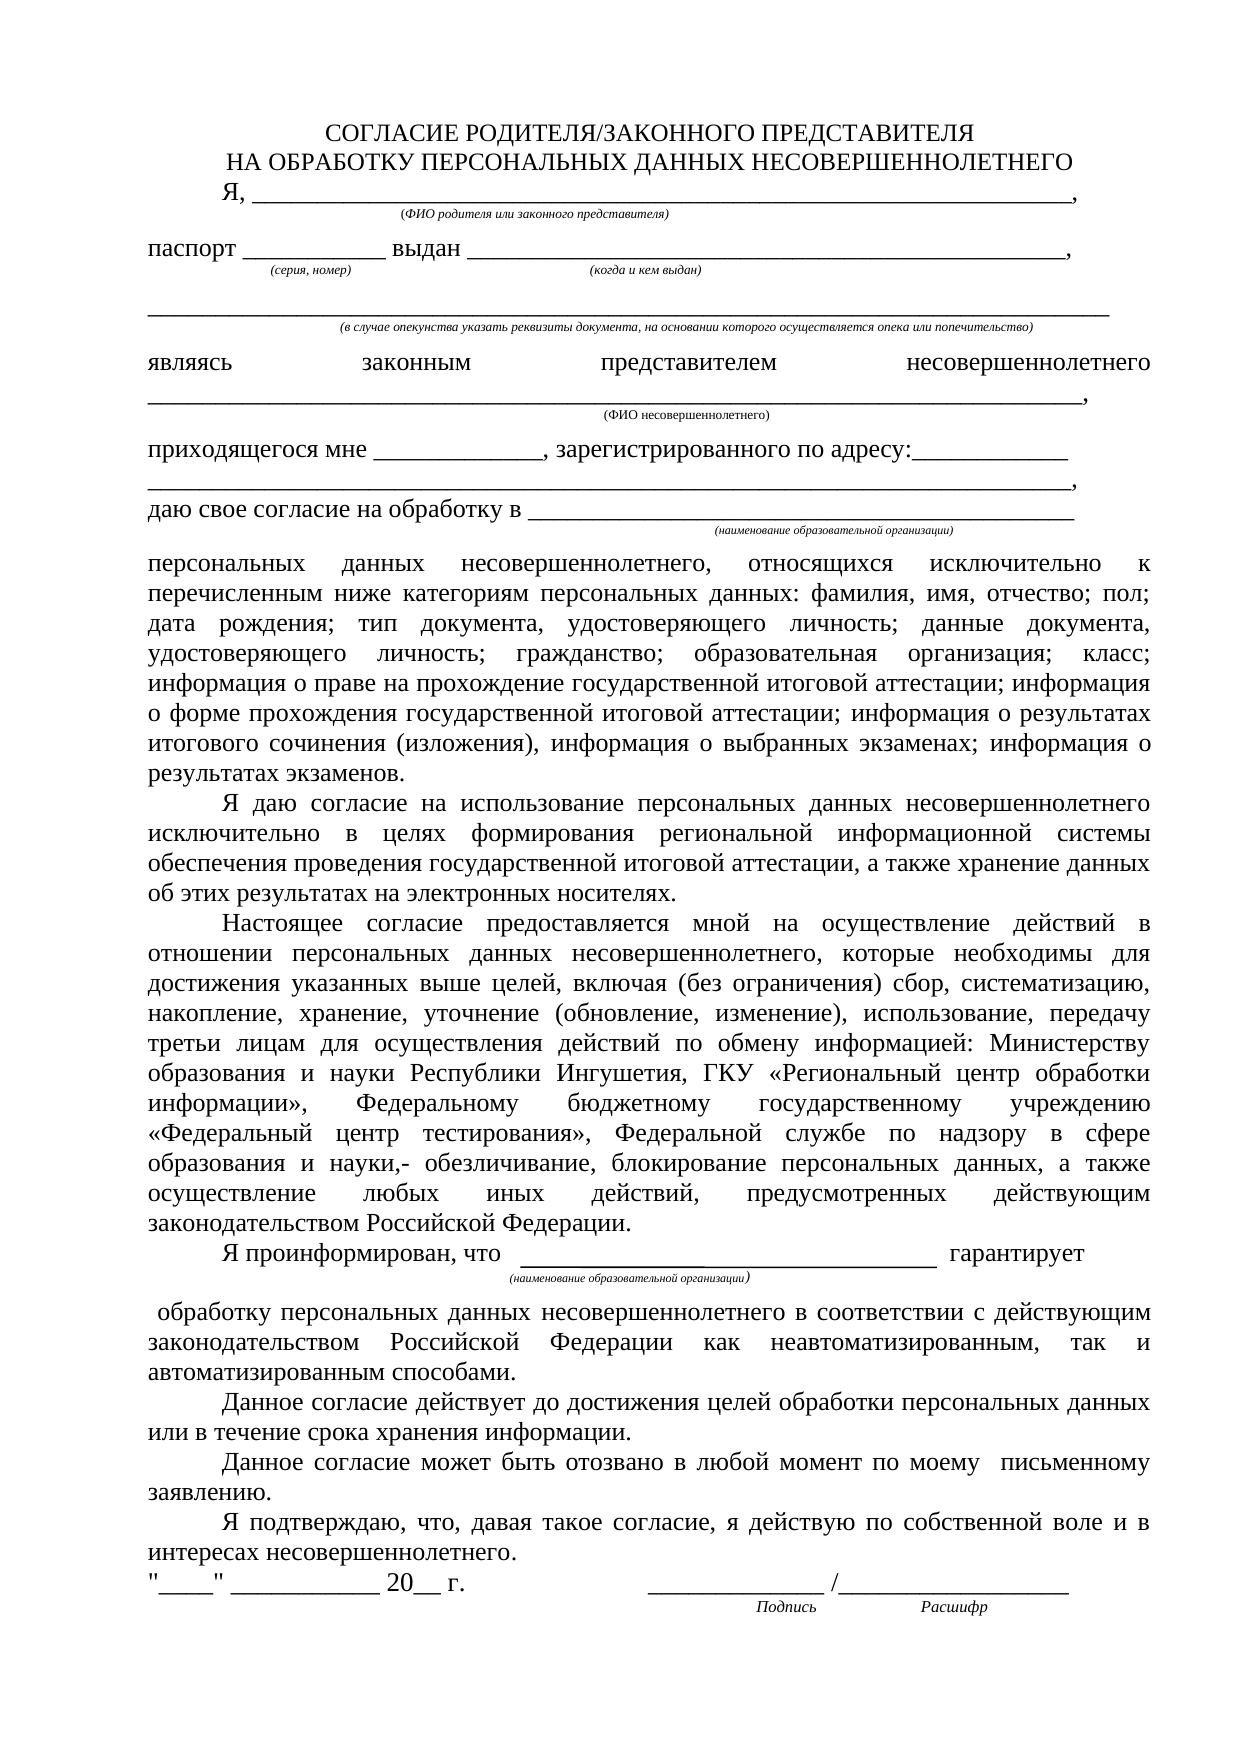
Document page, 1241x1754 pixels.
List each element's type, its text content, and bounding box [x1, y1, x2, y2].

text Данное согласие может быть отозвано в любой момент по моему письменному заявлению. [148, 1446, 1152, 1506]
text Я подтверждаю, что, давая такое согласие, я действую по собственной воле и в интересах несовершеннолетнего. [148, 1506, 1152, 1566]
text (ФИО родителя или законного представителя) [148, 206, 1152, 232]
text (наименование образовательной организации) [443, 523, 1152, 547]
text приходящегося мне _____________, зарегистрированного по адресу:____________ [148, 433, 1152, 463]
text Я, _______________________________________________________________, [148, 176, 1152, 206]
text персональных данных несовершеннолетнего, относящихся исключительно к перечисленным ниже категориям персональных данных: фамилия, имя, отчество; пол; дата рождения; тип документа, удостоверяющего личность; данные документа, удостоверяющего личность; гражданство; образовательная организация; класс; информация о праве на прохождение государственной итоговой аттестации; информация о форме прохождения государственной итоговой аттестации; информация о результатах итогового сочинения (изложения), информация о выбранных экзаменах; информация о результатах экзаменов. [148, 547, 1152, 787]
text Настоящее согласие предоставляется мной на осуществление действий в отношении персональных данных несовершеннолетнего, которые необходимы для достижения указанных выше целей, включая (без ограничения) сбор, систематизацию, накопление, хранение, уточнение (обновление, изменение), использование, передачу третьи лицам для осуществления действий по обмену информацией: Министерству образования и науки Республики Ингушетия, ГКУ «Региональный центр обработки информации», Федеральному бюджетному государственному учреждению «Федеральный центр тестирования», Федеральной службе по надзору в сфере образования и науки,- обезличивание, блокирование персональных данных, а также осуществление любых иных действий, предусмотренных действующим законодательством Российской Федерации. [148, 907, 1152, 1237]
text Подпись Расшифр [148, 1597, 1152, 1616]
text (серия, номер) (когда и кем выдан) [148, 262, 1152, 288]
text (в случае опекунства указать реквизиты документа, на основании которого осуществляется опека или попечительство) [148, 319, 1152, 346]
text _______________________________________________________________________ [148, 288, 1152, 319]
text (наименование образовательной организации) [148, 1267, 1152, 1296]
text Я проинформирован, что гарантирует [148, 1237, 1152, 1267]
text Данное согласие действует до достижения целей обработки персональных данных или в течение срока хранения информации. [148, 1386, 1152, 1446]
text паспорт ___________ выдан ______________________________________________, [148, 232, 1152, 262]
text (ФИО несовершеннолетнего) [148, 407, 1152, 433]
text СОГЛАСИЕ РОДИТЕЛЯ/ЗАКОННОГО ПРЕДСТАВИТЕЛЯ НА ОБРАБОТКУ ПЕРСОНАЛЬНЫХ ДАННЫХ НЕСОВЕРШЕННОЛЕТНЕГО [148, 118, 1152, 176]
text обработку персональных данных несовершеннолетнего в соответствии с действующим законодательством Российской Федерации как неавтоматизированным, так и автоматизированным способами. [148, 1296, 1152, 1386]
text являясь законным представителем несовершеннолетнего _____________________________________________________________________, [148, 346, 1152, 407]
text даю свое согласие на обработку в __________________________________________ [148, 493, 1152, 523]
text _______________________________________________________________________, [148, 463, 1152, 493]
text Я даю согласие на использование персональных данных несовершеннолетнего исключительно в целях формирования региональной информационной системы обеспечения проведения государственной итоговой аттестации, а также хранение данных об этих результатах на электронных носителях. [148, 787, 1152, 907]
text "____" ___________ 20__ г. _____________ /_________________ [148, 1566, 1152, 1597]
